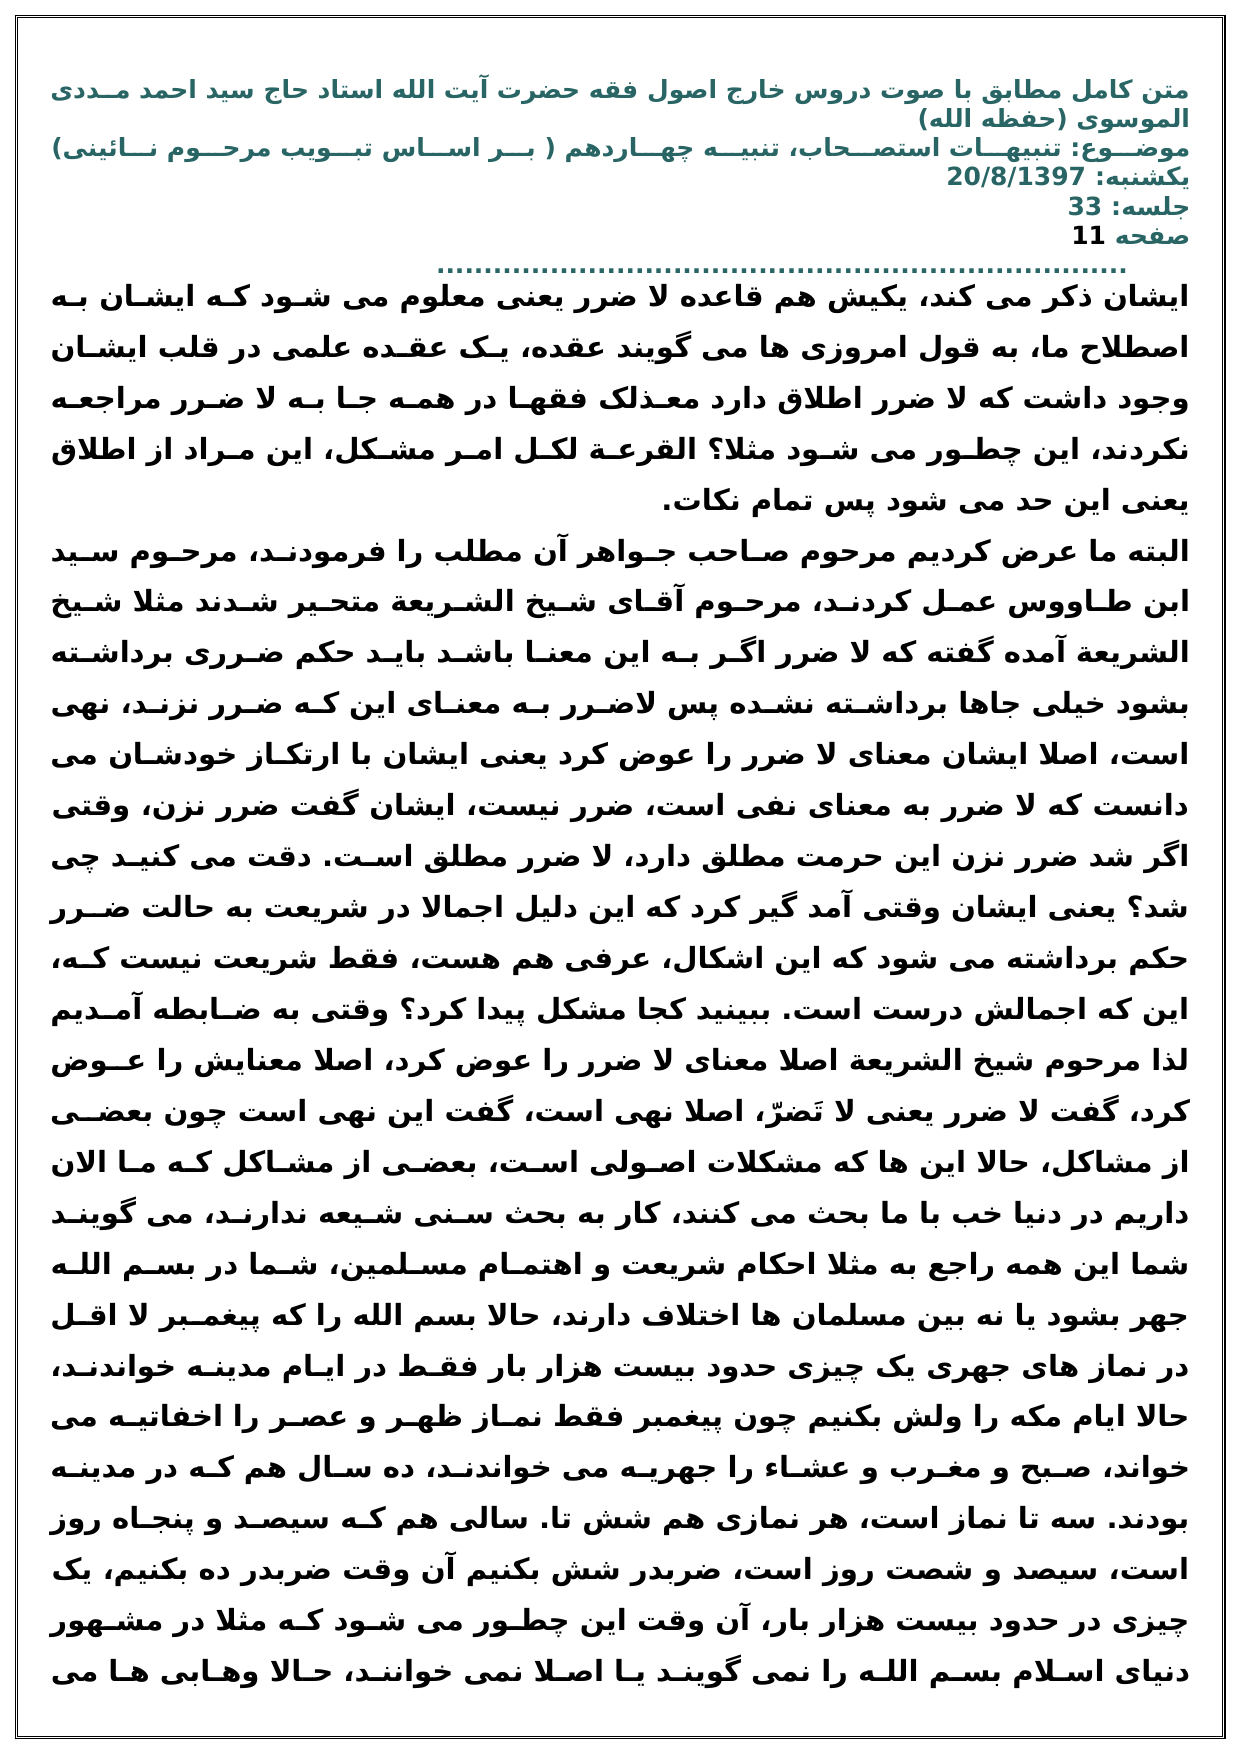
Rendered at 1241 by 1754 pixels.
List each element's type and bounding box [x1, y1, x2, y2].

text [50, 534, 1190, 1688]
text [50, 279, 1190, 517]
